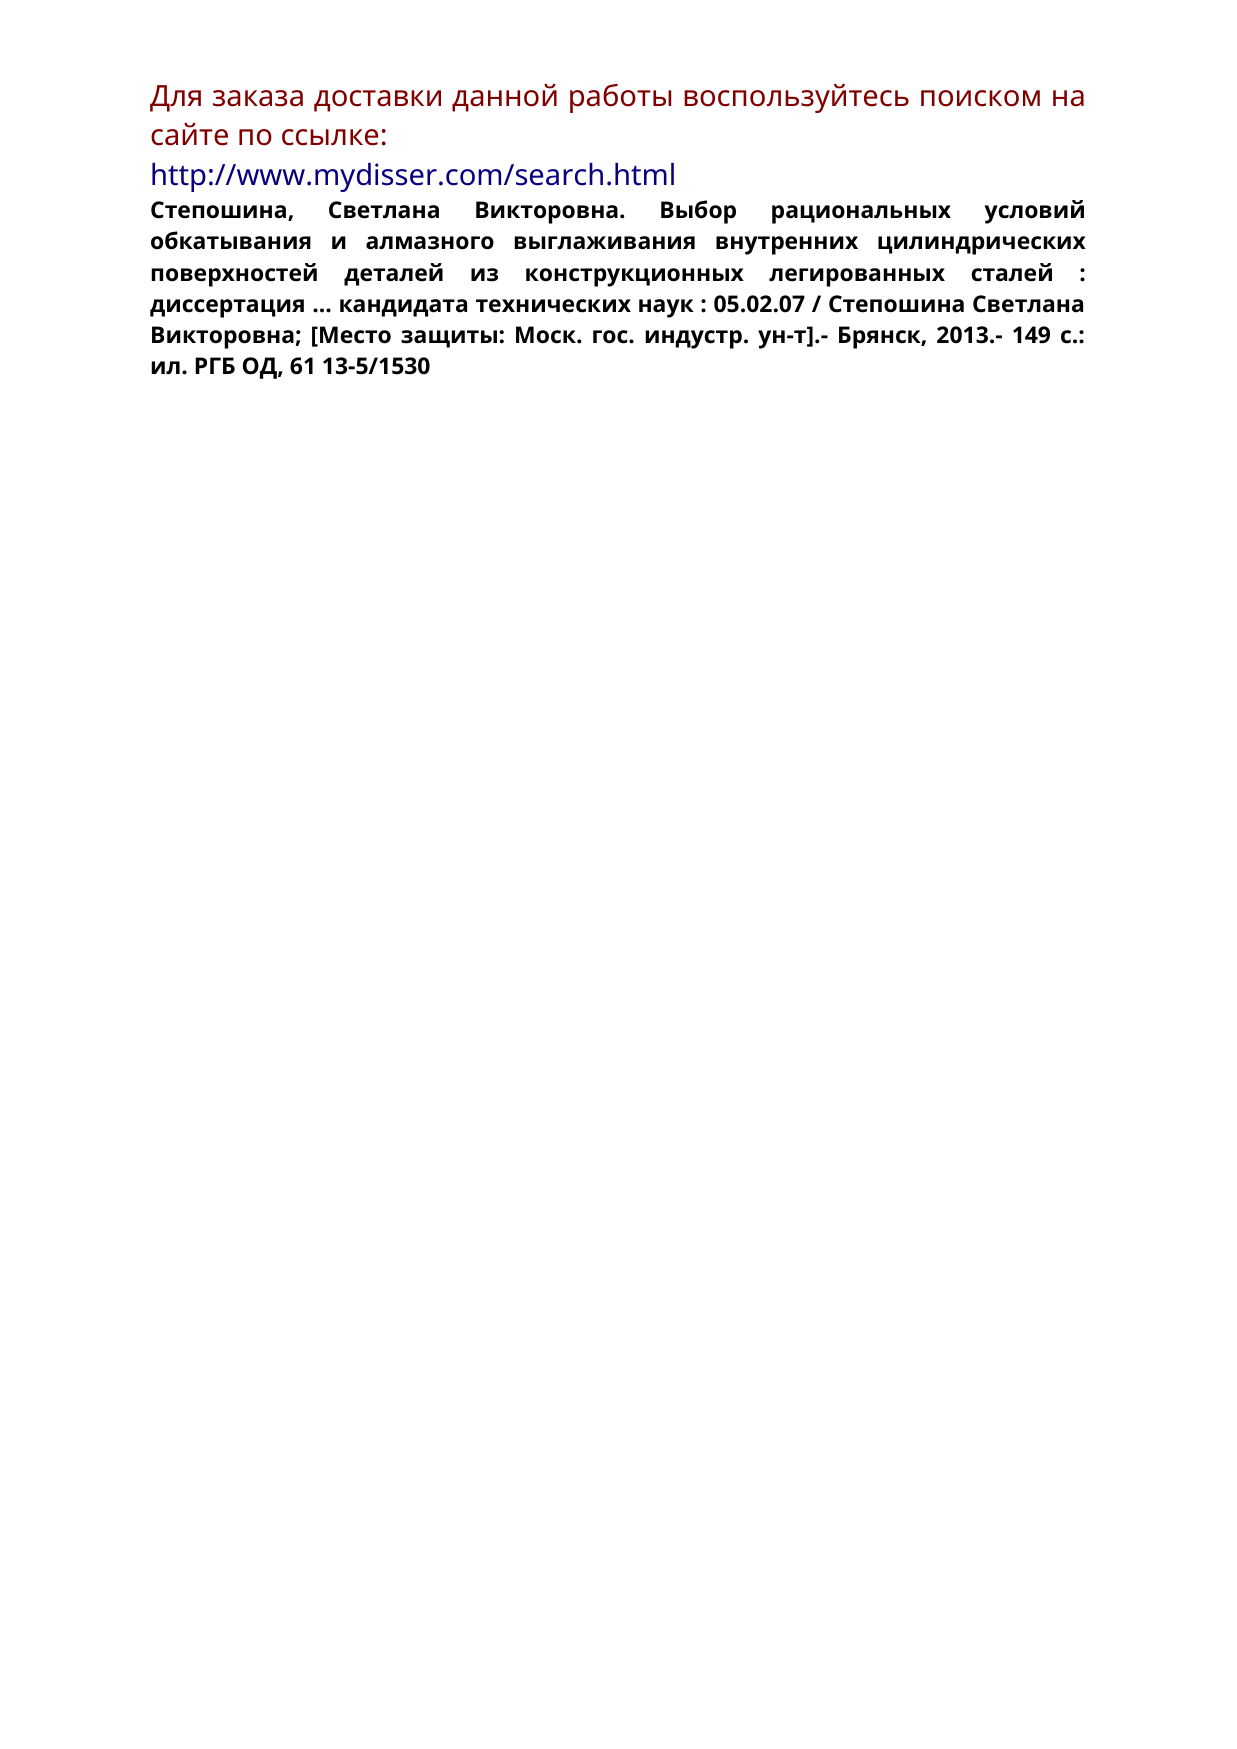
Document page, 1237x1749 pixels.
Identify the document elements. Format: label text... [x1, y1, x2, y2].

text Степошина, Светлана Викторовна. Выбор рациональных условий обкатывания и алмазного выглаживания внутренних цилиндрических поверхностей деталей из конструкционных легированных сталей : диссертация ... кандидата технических наук : 05.02.07 / Степошина Светлана Викторовна; [Место защиты: Моск. гос. индустр. ун-т].- Брянск, 2013.- 149 с.: ил. РГБ ОД, 61 13-5/1530 [150, 194, 1086, 382]
